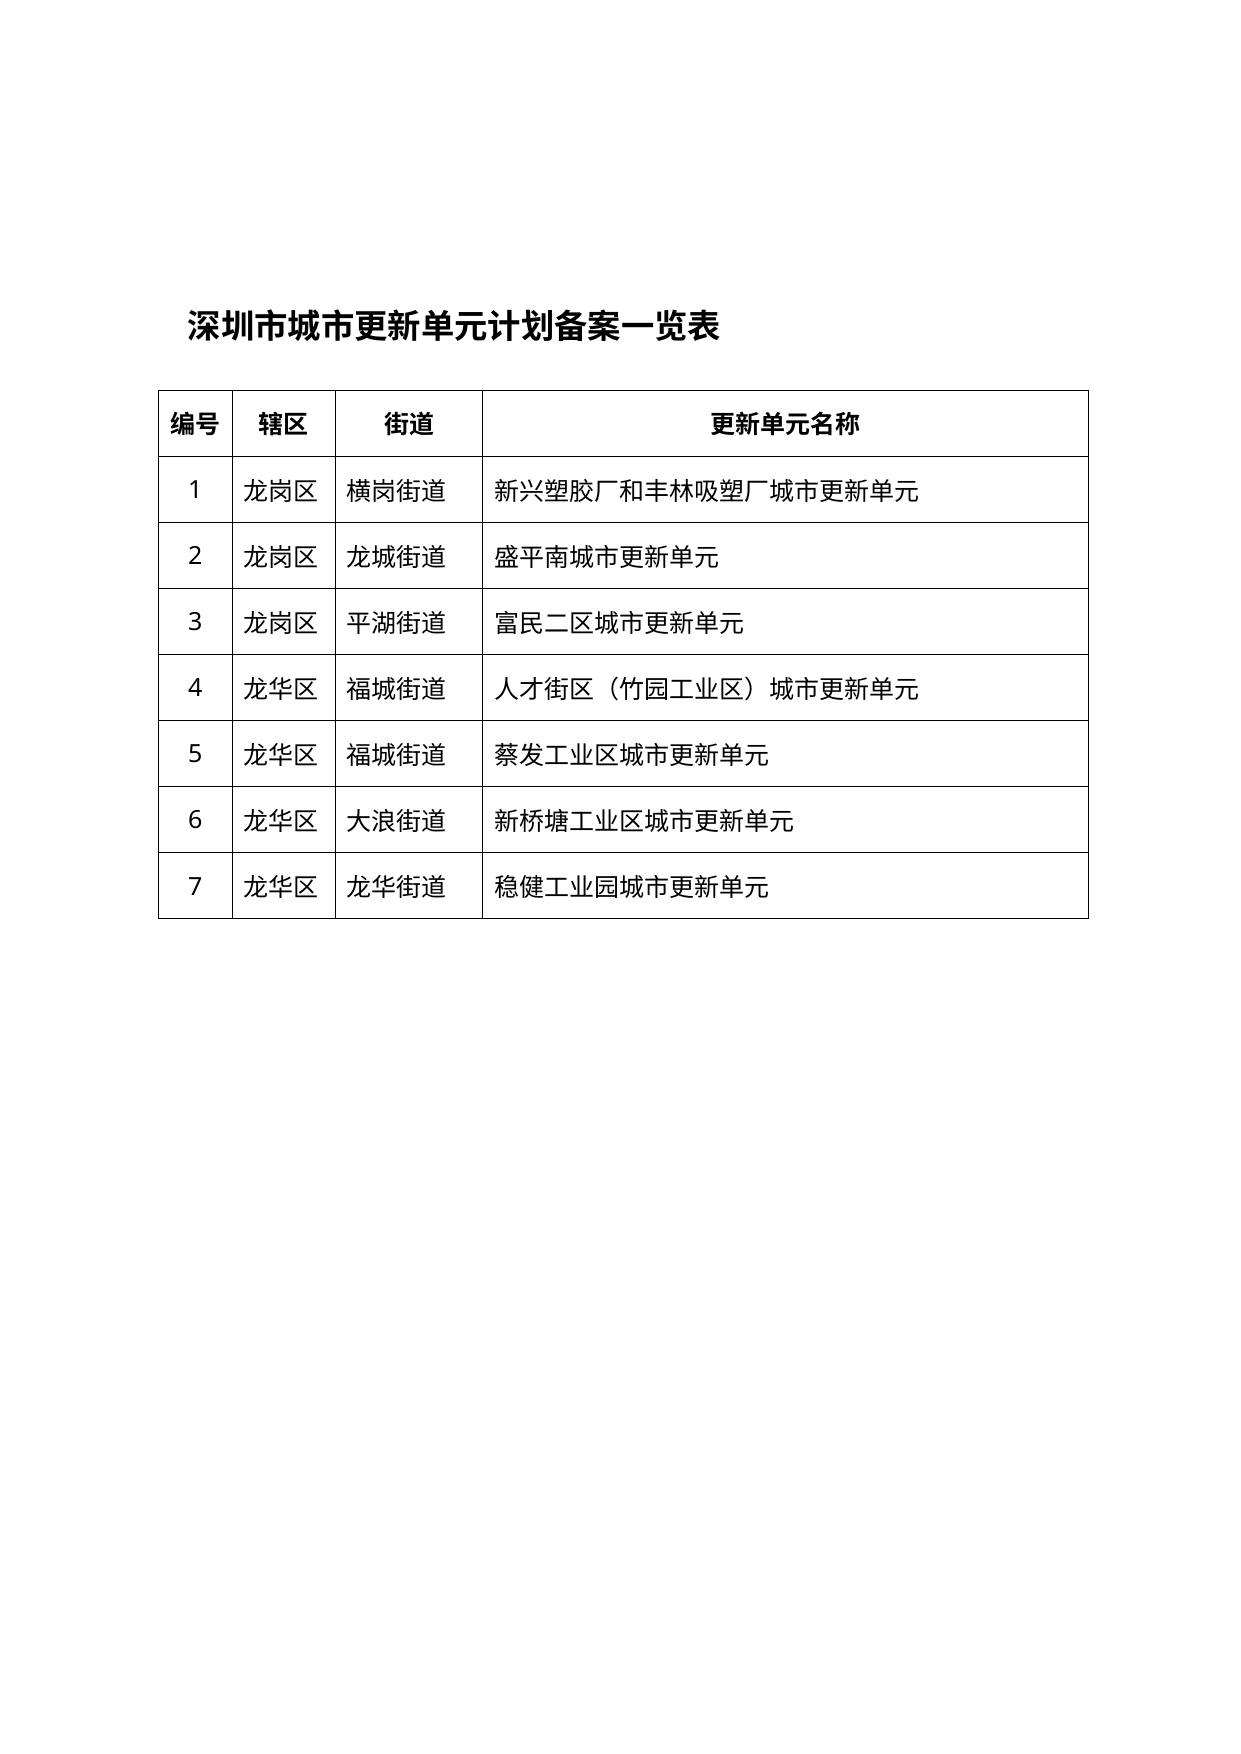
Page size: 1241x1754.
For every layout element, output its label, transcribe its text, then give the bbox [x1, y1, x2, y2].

table_cell 平湖街道 [336, 589, 482, 654]
table_cell 新兴塑胶厂和丰林吸塑厂城市更新单元 [483, 457, 1088, 522]
table_cell 7 [159, 853, 232, 918]
table_cell 龙城街道 [336, 523, 482, 588]
table_cell 3 [159, 589, 232, 654]
table_cell 龙岗区 [233, 589, 335, 654]
table_cell 横岗街道 [336, 457, 482, 522]
table_header 编号 [159, 391, 232, 456]
table_cell 新桥塘工业区城市更新单元 [483, 787, 1088, 852]
table_cell 龙华区 [233, 787, 335, 852]
table_cell 1 [159, 457, 232, 522]
table_cell 福城街道 [336, 721, 482, 786]
table_cell 龙华区 [233, 655, 335, 720]
table_cell 蔡发工业区城市更新单元 [483, 721, 1088, 786]
table_cell 龙华区 [233, 853, 335, 918]
table_cell 福城街道 [336, 655, 482, 720]
table_cell 龙岗区 [233, 523, 335, 588]
table_cell 龙华街道 [336, 853, 482, 918]
table_cell 2 [159, 523, 232, 588]
table_cell 6 [159, 787, 232, 852]
table_cell 富民二区城市更新单元 [483, 589, 1088, 654]
table_header 更新单元名称 [483, 391, 1088, 456]
table_cell 4 [159, 655, 232, 720]
table_cell 稳健工业园城市更新单元 [483, 853, 1088, 918]
table_cell 盛平南城市更新单元 [483, 523, 1088, 588]
table_header 辖区 [233, 391, 335, 456]
text 深圳市城市更新单元计划备案一览表 [187, 292, 1053, 357]
table_cell 龙岗区 [233, 457, 335, 522]
table_cell 人才街区（竹园工业区）城市更新单元 [483, 655, 1088, 720]
table_header 街道 [336, 391, 482, 456]
table_cell 龙华区 [233, 721, 335, 786]
table_cell 5 [159, 721, 232, 786]
table_cell 大浪街道 [336, 787, 482, 852]
